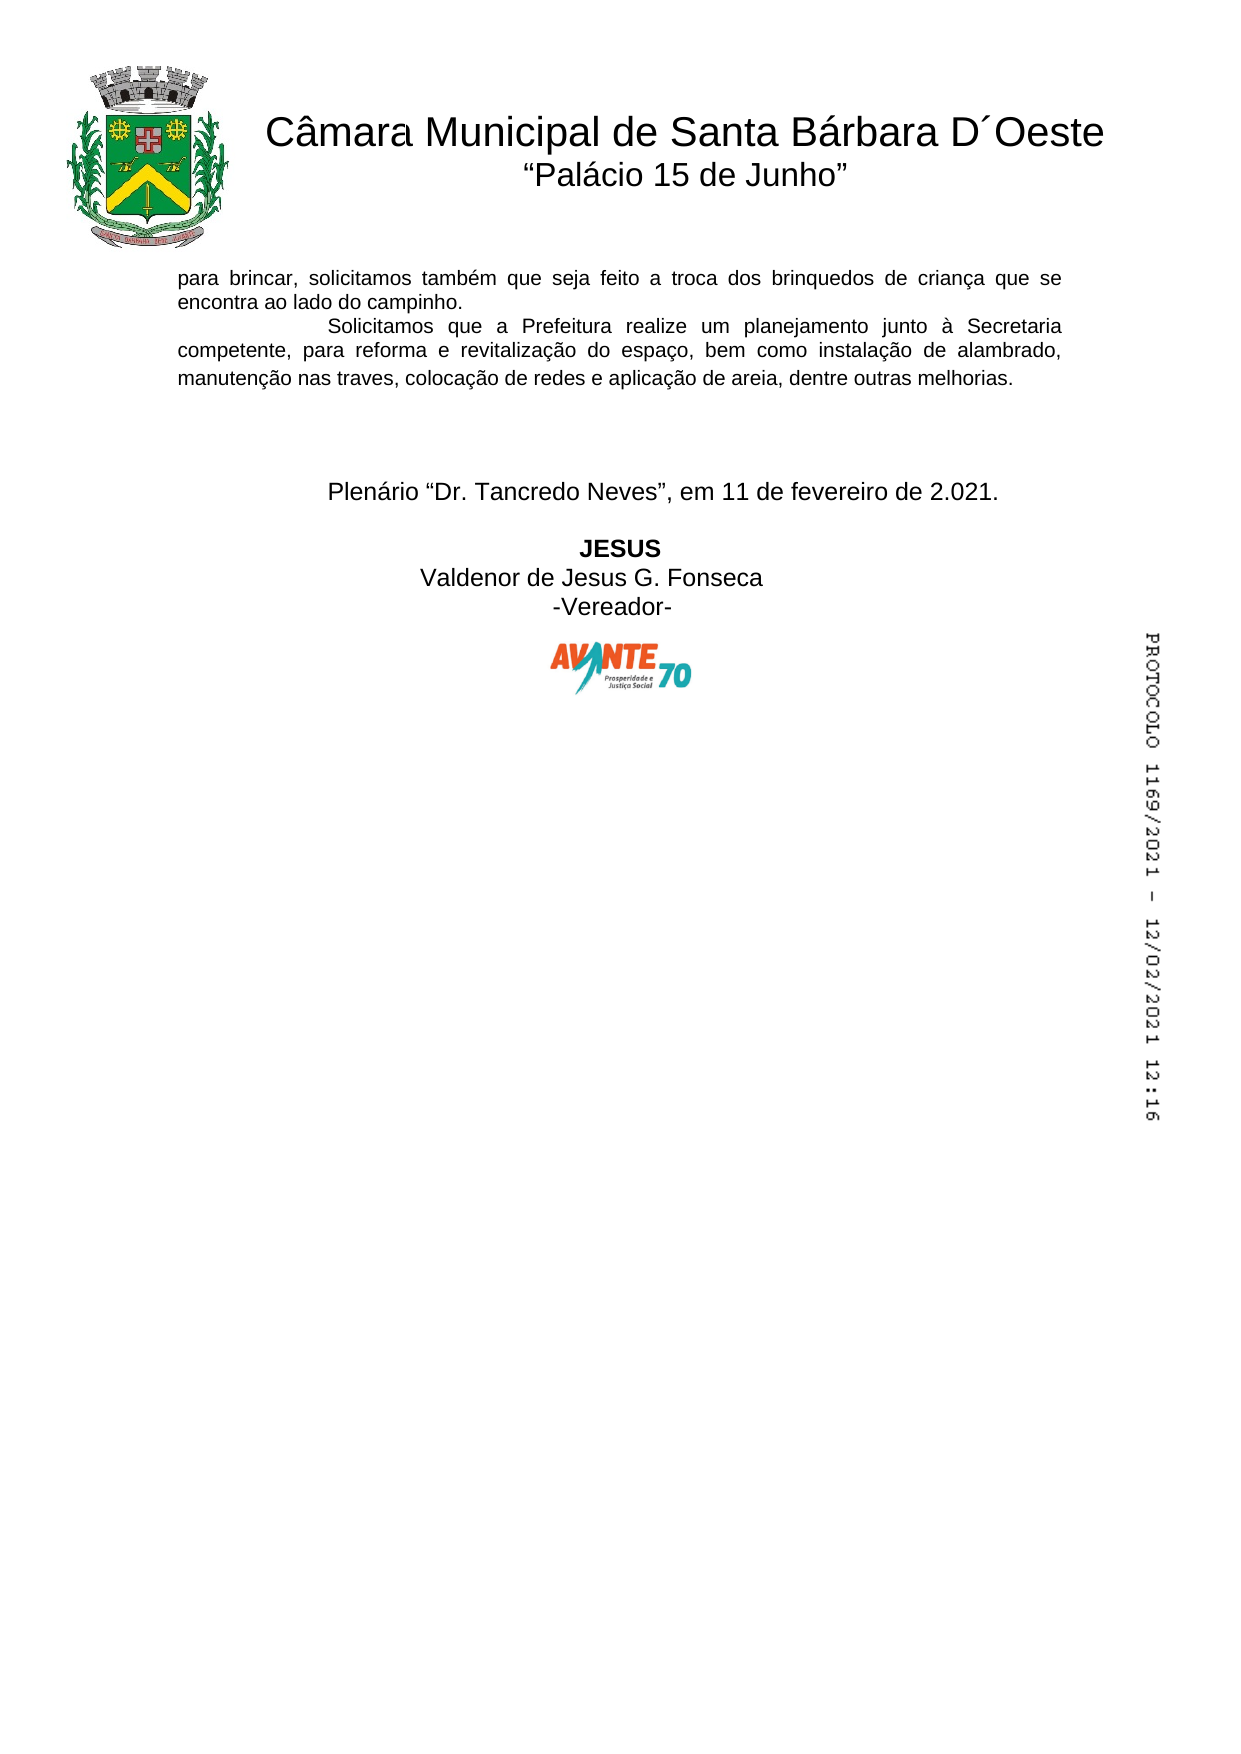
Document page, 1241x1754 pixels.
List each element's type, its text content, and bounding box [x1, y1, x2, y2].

picture [540, 626, 705, 711]
text -Vereador- [177, 592, 1063, 620]
text Plenário “Dr. Tancredo Neves”, em 11 de fevereiro de 2.021. [177, 477, 1063, 505]
text JESUS [177, 534, 1063, 563]
picture [1120, 629, 1183, 1125]
picture [66, 66, 236, 255]
text Solicitamos que a Prefeitura realize um planejamento junto à Secretaria competente, para reforma e revitalização do espaço, bem como instalação de alambrado, manutenção nas traves, colocação de redes e aplicação de areia, dentre outras melhorias. [177, 314, 1063, 390]
text Valdenor de Jesus G. Fonseca [177, 563, 1063, 592]
